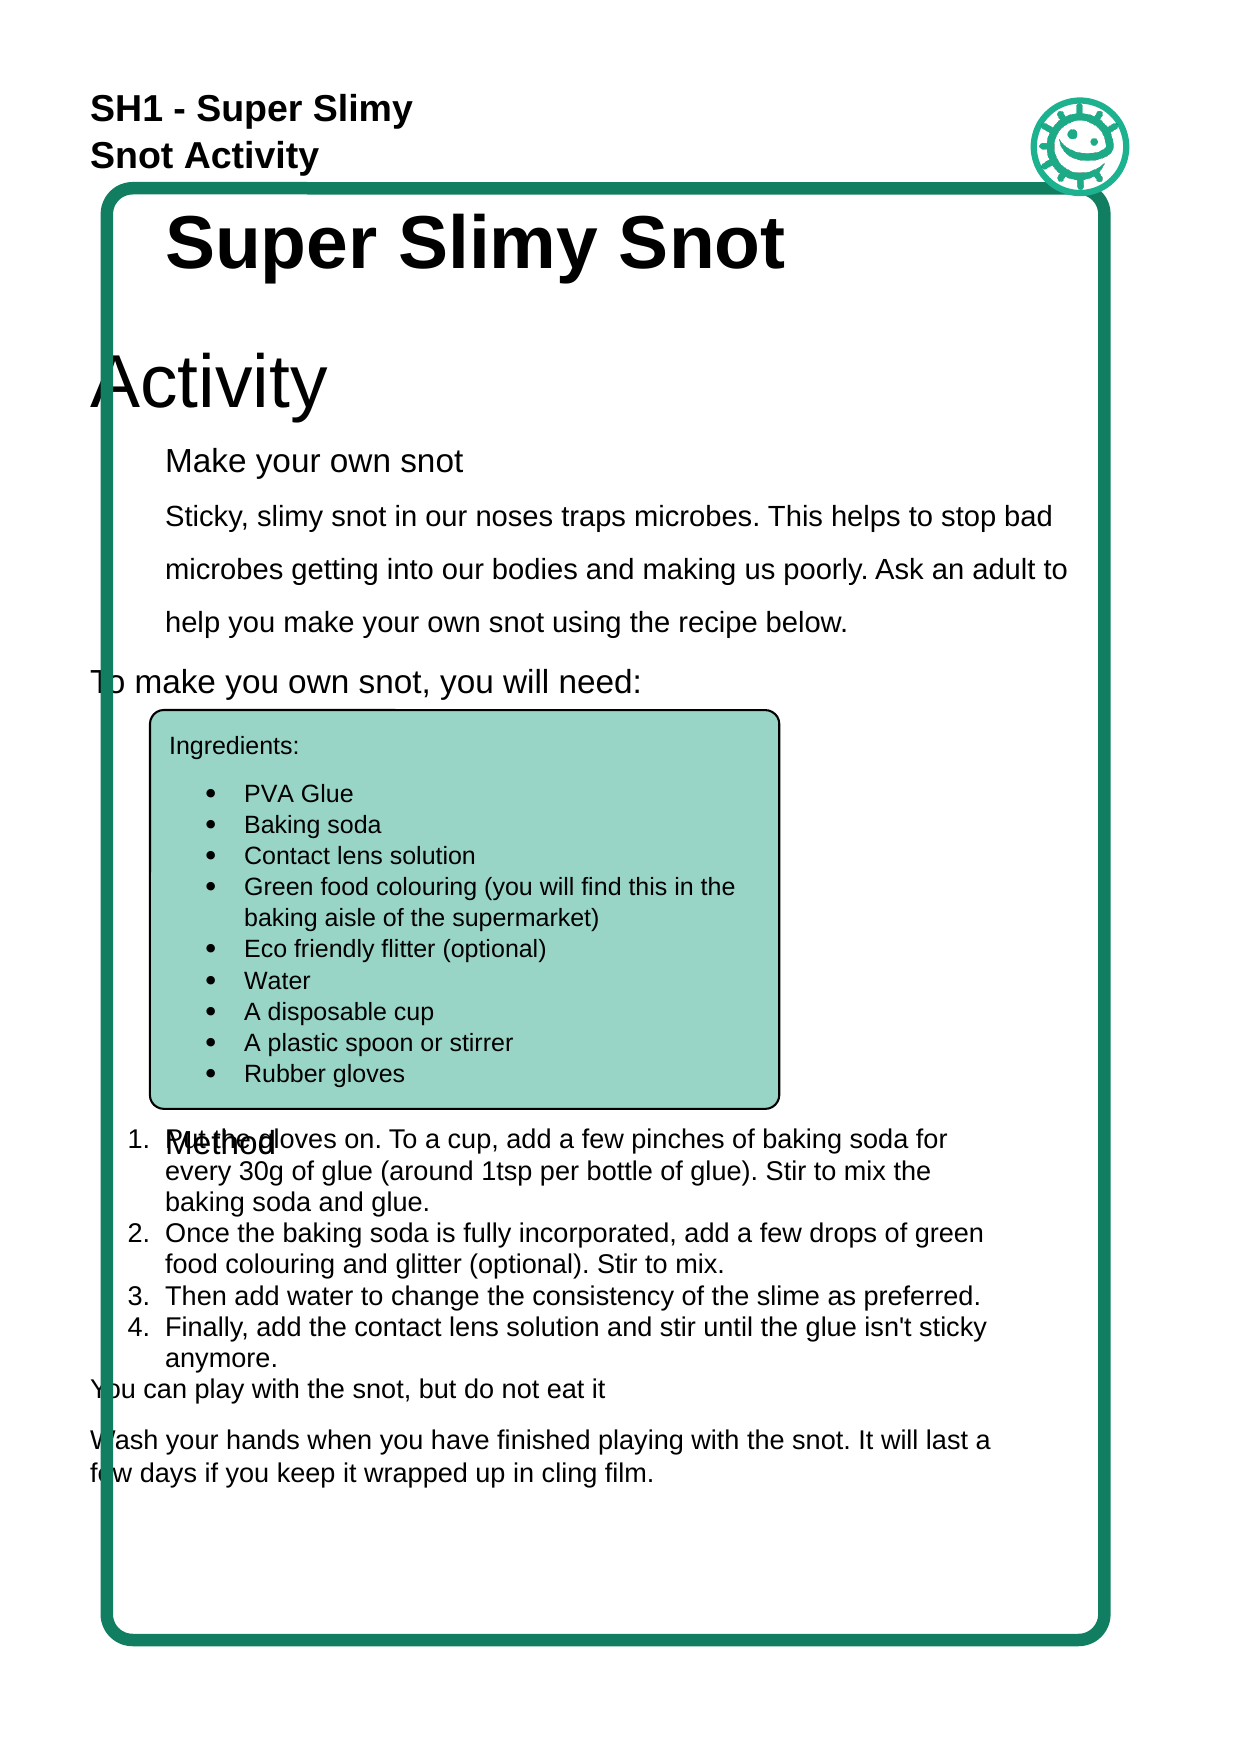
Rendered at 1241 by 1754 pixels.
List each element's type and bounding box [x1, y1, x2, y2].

picture [1039, 103, 1118, 190]
